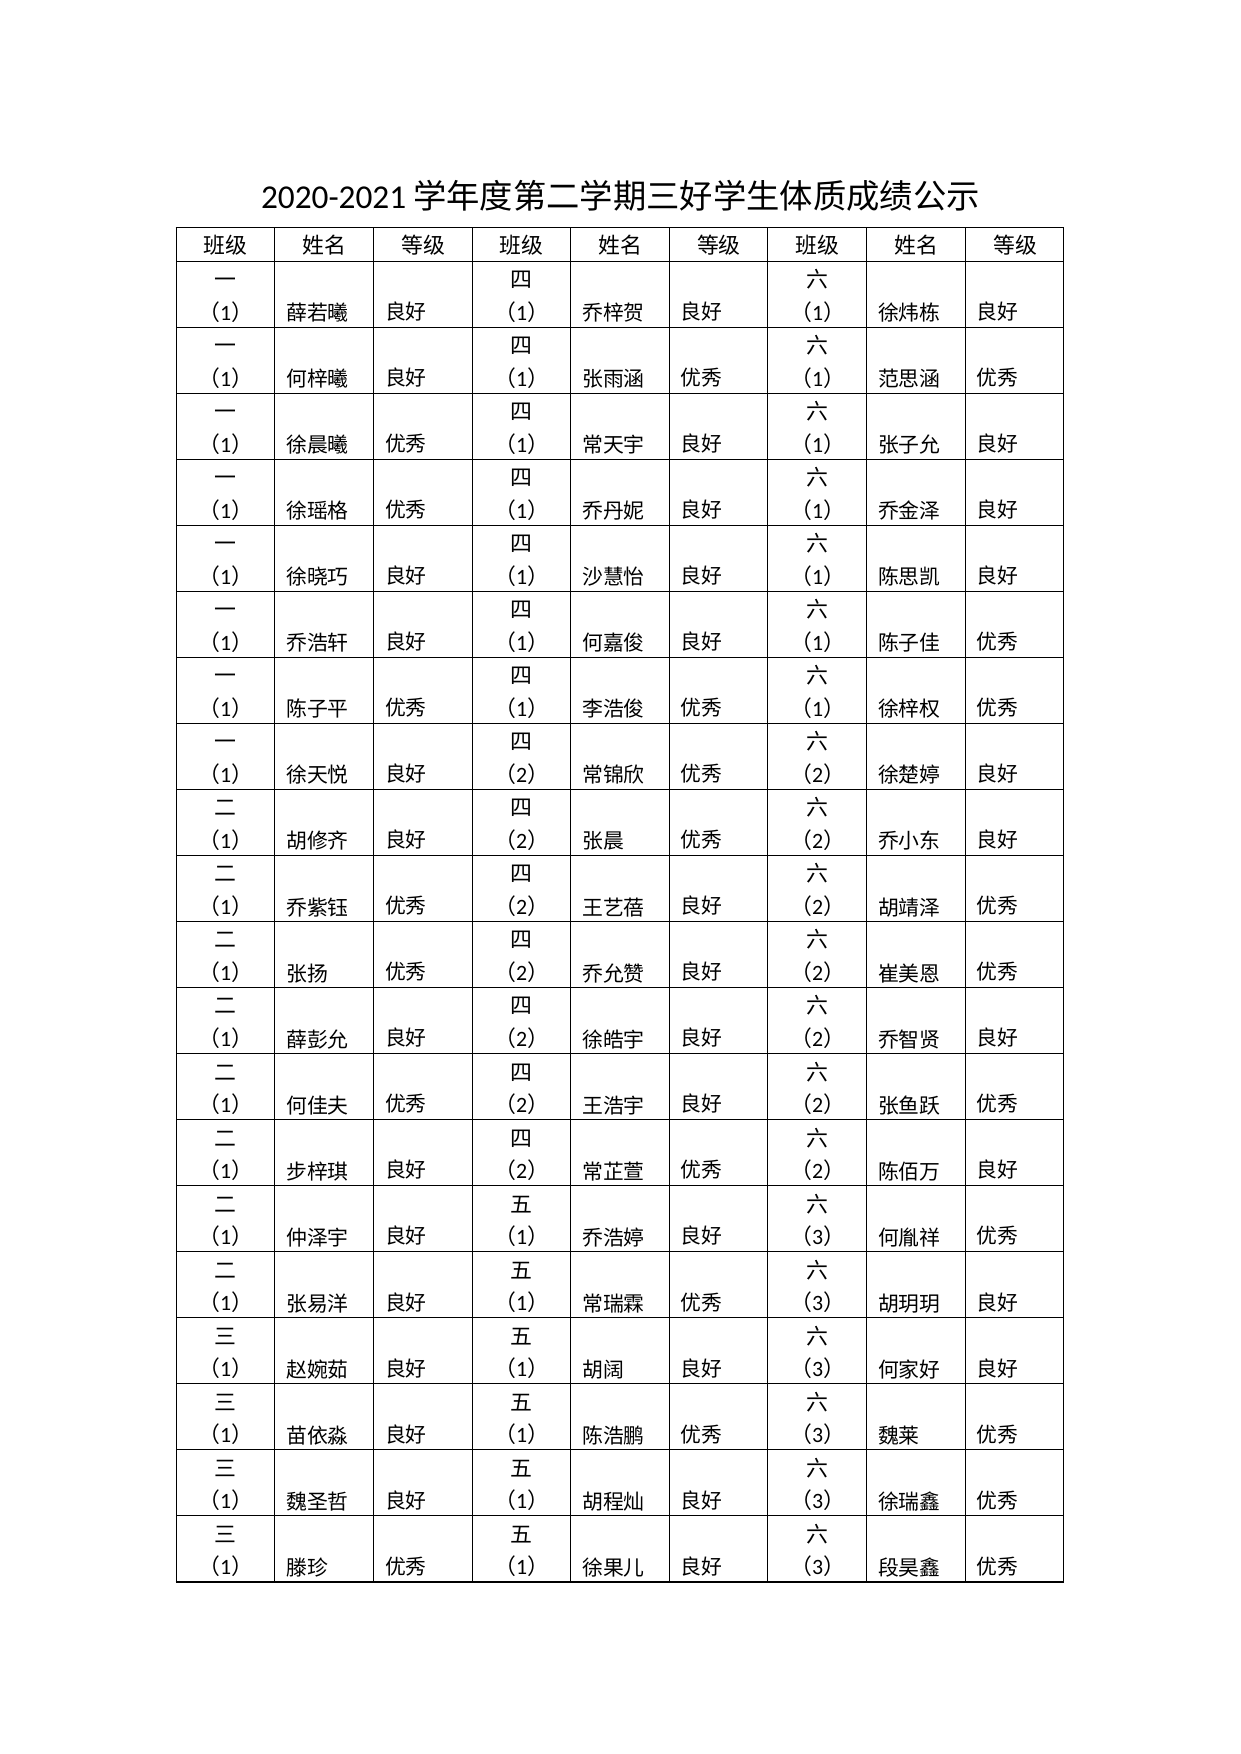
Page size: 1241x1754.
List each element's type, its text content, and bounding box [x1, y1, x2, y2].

table_cell 良好 [670, 856, 767, 921]
table_cell 常芷萱 [571, 1120, 669, 1185]
table_cell 四（2） [473, 856, 570, 921]
table_cell 六（2） [768, 1054, 866, 1119]
table_cell 良好 [966, 988, 1063, 1053]
table_header 等级 [966, 228, 1063, 261]
table_cell 乔浩婷 [571, 1186, 669, 1251]
table_cell 一（1） [177, 724, 274, 789]
table_cell 乔金泽 [867, 460, 965, 525]
table_cell 四（2） [473, 790, 570, 855]
table_cell 良好 [374, 328, 472, 393]
table_cell 滕珍 [275, 1516, 373, 1581]
table_cell 陈浩鹏 [571, 1384, 669, 1449]
table_cell 常锦欣 [571, 724, 669, 789]
table_cell 良好 [374, 988, 472, 1053]
table_cell 良好 [670, 1054, 767, 1119]
table_cell 陈思凯 [867, 526, 965, 591]
table_cell 良好 [670, 1186, 767, 1251]
table_cell 优秀 [966, 328, 1063, 393]
table_cell 三（1） [177, 1384, 274, 1449]
table_cell 五（1） [473, 1186, 570, 1251]
table_cell 良好 [670, 988, 767, 1053]
table_cell 徐瑶格 [275, 460, 373, 525]
table_cell 一（1） [177, 460, 274, 525]
table_cell 良好 [374, 790, 472, 855]
table_cell 六（1） [768, 262, 866, 327]
table_cell 何嘉俊 [571, 592, 669, 657]
table_cell 二（1） [177, 922, 274, 987]
table_cell 优秀 [670, 658, 767, 723]
table_cell 优秀 [966, 1384, 1063, 1449]
table_cell 胡程灿 [571, 1450, 669, 1515]
table_cell 薛若曦 [275, 262, 373, 327]
table_cell 何胤祥 [867, 1186, 965, 1251]
table_cell 二（1） [177, 856, 274, 921]
table_cell 一（1） [177, 526, 274, 591]
table_cell 优秀 [374, 922, 472, 987]
table_cell 六（2） [768, 856, 866, 921]
table_cell 常瑞霖 [571, 1252, 669, 1317]
table_cell 四（1） [473, 526, 570, 591]
table_cell 良好 [374, 1120, 472, 1185]
table_cell 三（1） [177, 1450, 274, 1515]
table_cell 徐梓权 [867, 658, 965, 723]
table_cell 三（1） [177, 1516, 274, 1581]
table_cell 薛彭允 [275, 988, 373, 1053]
table_cell 范思涵 [867, 328, 965, 393]
table_cell 乔梓贺 [571, 262, 669, 327]
table_cell 一（1） [177, 658, 274, 723]
table_cell 一（1） [177, 592, 274, 657]
table_cell 一（1） [177, 328, 274, 393]
table_cell 二（1） [177, 790, 274, 855]
table_cell 六（3） [768, 1186, 866, 1251]
table_cell 优秀 [374, 1516, 472, 1581]
table_cell 六（3） [768, 1516, 866, 1581]
table_cell 胡阔 [571, 1318, 669, 1383]
table_cell 赵婉茹 [275, 1318, 373, 1383]
table_cell 良好 [670, 1318, 767, 1383]
table_cell 优秀 [670, 328, 767, 393]
table_cell 二（1） [177, 1120, 274, 1185]
table_cell 常天宇 [571, 394, 669, 459]
table_cell 二（1） [177, 1054, 274, 1119]
table_cell 四（1） [473, 328, 570, 393]
table_header 姓名 [867, 228, 965, 261]
table_cell 六（2） [768, 988, 866, 1053]
table_cell 良好 [670, 394, 767, 459]
table_cell 优秀 [966, 1450, 1063, 1515]
table_cell 徐晨曦 [275, 394, 373, 459]
table_cell 张子允 [867, 394, 965, 459]
table_header 班级 [473, 228, 570, 261]
table_cell 陈子佳 [867, 592, 965, 657]
table_cell 魏圣哲 [275, 1450, 373, 1515]
table_cell 优秀 [966, 1186, 1063, 1251]
table_cell 乔允赞 [571, 922, 669, 987]
table_cell 优秀 [374, 1054, 472, 1119]
table_cell 优秀 [670, 724, 767, 789]
table_cell 何梓曦 [275, 328, 373, 393]
table_cell 六（2） [768, 1120, 866, 1185]
table_cell 二（1） [177, 988, 274, 1053]
table_cell 一（1） [177, 262, 274, 327]
table_cell 魏莱 [867, 1384, 965, 1449]
table_cell 六（1） [768, 658, 866, 723]
table_cell 良好 [966, 790, 1063, 855]
table_cell 徐晓巧 [275, 526, 373, 591]
table_cell 良好 [966, 460, 1063, 525]
table_cell 良好 [966, 1318, 1063, 1383]
table_cell 四（1） [473, 592, 570, 657]
table_cell 四（2） [473, 922, 570, 987]
table_cell 优秀 [966, 658, 1063, 723]
table_cell 三（1） [177, 1318, 274, 1383]
table_cell 六（2） [768, 790, 866, 855]
table_cell 六（1） [768, 592, 866, 657]
table_cell 四（2） [473, 724, 570, 789]
table_header 班级 [768, 228, 866, 261]
table_cell 张晨 [571, 790, 669, 855]
table_header 姓名 [571, 228, 669, 261]
table_cell 段昊鑫 [867, 1516, 965, 1581]
table_cell 六（1） [768, 460, 866, 525]
table_cell 良好 [670, 262, 767, 327]
table_cell 良好 [670, 592, 767, 657]
table_cell 徐天悦 [275, 724, 373, 789]
table_cell 陈子平 [275, 658, 373, 723]
table_cell 乔浩轩 [275, 592, 373, 657]
table_header 等级 [670, 228, 767, 261]
text 2020-2021学年度第二学期三好学生体质成绩公示 [187, 162, 1053, 227]
table_cell 良好 [374, 592, 472, 657]
table_cell 徐炜栋 [867, 262, 965, 327]
table_cell 张易洋 [275, 1252, 373, 1317]
table_cell 徐皓宇 [571, 988, 669, 1053]
table_cell 良好 [374, 724, 472, 789]
table_cell 四（1） [473, 262, 570, 327]
table_cell 徐果儿 [571, 1516, 669, 1581]
table_cell 良好 [374, 1450, 472, 1515]
table_cell 五（1） [473, 1450, 570, 1515]
table_cell 二（1） [177, 1252, 274, 1317]
table_cell 优秀 [670, 1120, 767, 1185]
table_cell 乔小东 [867, 790, 965, 855]
table_cell 四（2） [473, 1120, 570, 1185]
table_cell 优秀 [374, 856, 472, 921]
table_cell 四（1） [473, 460, 570, 525]
table_cell 一（1） [177, 394, 274, 459]
table_header 姓名 [275, 228, 373, 261]
table_cell 何家好 [867, 1318, 965, 1383]
table_cell 六（3） [768, 1384, 866, 1449]
table_cell 良好 [374, 1318, 472, 1383]
table_cell 陈佰万 [867, 1120, 965, 1185]
table_cell 优秀 [374, 394, 472, 459]
table_cell 徐瑞鑫 [867, 1450, 965, 1515]
table_cell 五（1） [473, 1384, 570, 1449]
table_cell 良好 [374, 1252, 472, 1317]
table_cell 胡玥玥 [867, 1252, 965, 1317]
table_cell 四（2） [473, 1054, 570, 1119]
table_cell 李浩俊 [571, 658, 669, 723]
table_cell 六（3） [768, 1252, 866, 1317]
table_cell 张雨涵 [571, 328, 669, 393]
table_cell 良好 [374, 1384, 472, 1449]
table_cell 优秀 [670, 1252, 767, 1317]
table_cell 张鱼跃 [867, 1054, 965, 1119]
table_cell 六（1） [768, 526, 866, 591]
table_cell 张扬 [275, 922, 373, 987]
table_cell 良好 [374, 1186, 472, 1251]
table_cell 良好 [966, 394, 1063, 459]
table_cell 优秀 [670, 1384, 767, 1449]
table_cell 六（3） [768, 1318, 866, 1383]
table_cell 胡修齐 [275, 790, 373, 855]
table_cell 良好 [966, 262, 1063, 327]
table_cell 良好 [966, 526, 1063, 591]
table_cell 良好 [966, 1252, 1063, 1317]
table_cell 五（1） [473, 1318, 570, 1383]
table_cell 优秀 [374, 460, 472, 525]
table_cell 六（1） [768, 394, 866, 459]
table_cell 六（2） [768, 724, 866, 789]
table_cell 崔美恩 [867, 922, 965, 987]
table_cell 四（2） [473, 988, 570, 1053]
table_cell 四（1） [473, 394, 570, 459]
table_cell 优秀 [670, 790, 767, 855]
table_cell 六（3） [768, 1450, 866, 1515]
table_cell 乔紫钰 [275, 856, 373, 921]
table_cell 胡靖泽 [867, 856, 965, 921]
table_cell 优秀 [966, 1516, 1063, 1581]
table_cell 良好 [670, 526, 767, 591]
table_cell 步梓琪 [275, 1120, 373, 1185]
table_header 等级 [374, 228, 472, 261]
table_cell 五（1） [473, 1516, 570, 1581]
table_cell 优秀 [966, 1054, 1063, 1119]
table_cell 优秀 [966, 592, 1063, 657]
table_cell 良好 [670, 1516, 767, 1581]
table_cell 优秀 [966, 922, 1063, 987]
table_cell 良好 [966, 724, 1063, 789]
table_cell 乔智贤 [867, 988, 965, 1053]
table_cell 乔丹妮 [571, 460, 669, 525]
table_cell 仲泽宇 [275, 1186, 373, 1251]
table_cell 四（1） [473, 658, 570, 723]
table_cell 五（1） [473, 1252, 570, 1317]
table_cell 良好 [670, 1450, 767, 1515]
table_cell 何佳夫 [275, 1054, 373, 1119]
table_cell 王浩宇 [571, 1054, 669, 1119]
table_cell 良好 [670, 922, 767, 987]
table_cell 二（1） [177, 1186, 274, 1251]
table_cell 良好 [374, 262, 472, 327]
table_cell 优秀 [966, 856, 1063, 921]
table_header 班级 [177, 228, 274, 261]
table_cell 六（1） [768, 328, 866, 393]
table_cell 王艺蓓 [571, 856, 669, 921]
table_cell 良好 [966, 1120, 1063, 1185]
table_cell 良好 [374, 526, 472, 591]
table_cell 徐楚婷 [867, 724, 965, 789]
table_cell 六（2） [768, 922, 866, 987]
table_cell 优秀 [374, 658, 472, 723]
table_cell 良好 [670, 460, 767, 525]
table_cell 苗依淼 [275, 1384, 373, 1449]
table_cell 沙慧怡 [571, 526, 669, 591]
